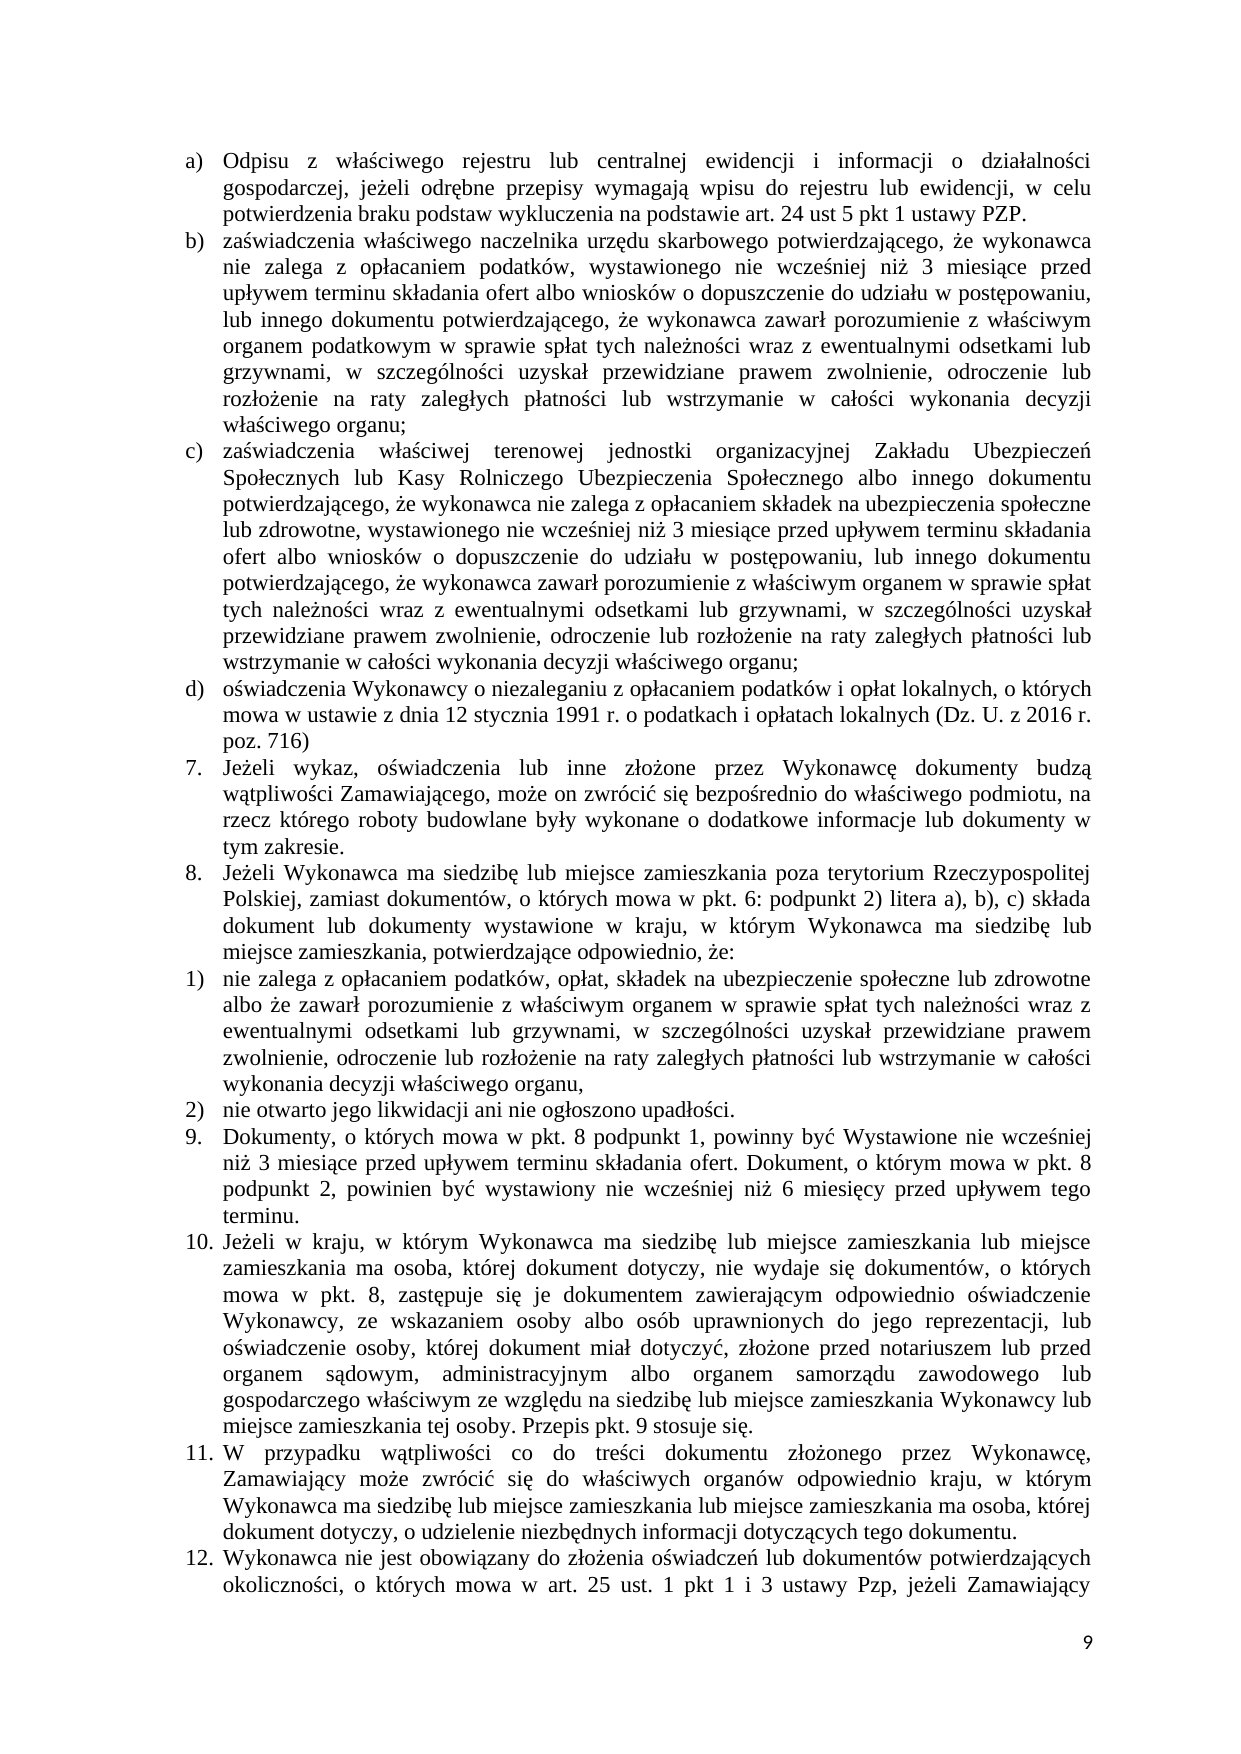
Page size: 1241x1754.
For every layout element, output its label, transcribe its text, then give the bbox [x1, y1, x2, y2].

list zaświadczenia właściwej terenowej jednostki organizacyjnej Zakładu Ubezpieczeń Społecznych lub Kasy Rolniczego Ubezpieczenia Społecznego albo innego dokumentu potwierdzającego, że wykonawca nie zalega z opłacaniem składek na ubezpieczenia społeczne lub zdrowotne, wystawionego nie wcześniej niż 3 miesiące przed upływem terminu składania ofert albo wniosków o dopuszczenie do udziału w postępowaniu, lub innego dokumentu potwierdzającego, że wykonawca zawarł porozumienie z właściwym organem w sprawie spłat tych należności wraz z ewentualnymi odsetkami lub grzywnami, w szczególności uzyskał przewidziane prawem zwolnienie, odroczenie lub rozłożenie na raty zaległych płatności lub wstrzymanie w całości wykonania decyzji właściwego organu; [185, 437, 1093, 675]
list W przypadku wątpliwości co do treści dokumentu złożonego przez Wykonawcę, Zamawiający może zwrócić się do właściwych organów odpowiednio kraju, w którym Wykonawca ma siedzibę lub miejsce zamieszkania lub miejsce zamieszkania ma osoba, której dokument dotyczy, o udzielenie niezbędnych informacji dotyczących tego dokumentu. [185, 1439, 1093, 1544]
list oświadczenia Wykonawcy o niezaleganiu z opłacaniem podatków i opłat lokalnych, o których mowa w ustawie z dnia 12 stycznia 1991 r. o podatkach i opłatach lokalnych (Dz. U. z 2016 r. poz. 716) [185, 675, 1093, 754]
list Jeżeli wykaz, oświadczenia lub inne złożone przez Wykonawcę dokumenty budzą wątpliwości Zamawiającego, może on zwrócić się bezpośrednio do właściwego podmiotu, na rzecz którego roboty budowlane były wykonane o dodatkowe informacje lub dokumenty w tym zakresie. [185, 754, 1093, 859]
list Jeżeli Wykonawca ma siedzibę lub miejsce zamieszkania poza terytorium Rzeczypospolitej Polskiej, zamiast dokumentów, o których mowa w pkt. 6: podpunkt 2) litera a), b), c) składa dokument lub dokumenty wystawione w kraju, w którym Wykonawca ma siedzibę lub miejsce zamieszkania, potwierdzające odpowiednio, że: [185, 859, 1093, 964]
list Dokumenty, o których mowa w pkt. 8 podpunkt 1, powinny być Wystawione nie wcześniej niż 3 miesiące przed upływem terminu składania ofert. Dokument, o którym mowa w pkt. 8 podpunkt 2, powinien być wystawiony nie wcześniej niż 6 miesięcy przed upływem tego terminu. [185, 1123, 1093, 1228]
list nie zalega z opłacaniem podatków, opłat, składek na ubezpieczenie społeczne lub zdrowotne albo że zawarł porozumienie z właściwym organem w sprawie spłat tych należności wraz z ewentualnymi odsetkami lub grzywnami, w szczególności uzyskał przewidziane prawem zwolnienie, odroczenie lub rozłożenie na raty zaległych płatności lub wstrzymanie w całości wykonania decyzji właściwego organu, [185, 964, 1093, 1096]
list nie otwarto jego likwidacji ani nie ogłoszono upadłości. [185, 1096, 1093, 1123]
list Odpisu z właściwego rejestru lub centralnej ewidencji i informacji o działalności gospodarczej, jeżeli odrębne przepisy wymagają wpisu do rejestru lub ewidencji, w celu potwierdzenia braku podstaw wykluczenia na podstawie art. 24 ust 5 pkt 1 ustawy PZP. [185, 148, 1093, 227]
list Jeżeli w kraju, w którym Wykonawca ma siedzibę lub miejsce zamieszkania lub miejsce zamieszkania ma osoba, której dokument dotyczy, nie wydaje się dokumentów, o których mowa w pkt. 8, zastępuje się je dokumentem zawierającym odpowiednio oświadczenie Wykonawcy, ze wskazaniem osoby albo osób uprawnionych do jego reprezentacji, lub oświadczenie osoby, której dokument miał dotyczyć, złożone przed notariuszem lub przed organem sądowym, administracyjnym albo organem samorządu zawodowego lub gospodarczego właściwym ze względu na siedzibę lub miejsce zamieszkania Wykonawcy lub miejsce zamieszkania tej osoby. Przepis pkt. 9 stosuje się. [185, 1228, 1093, 1439]
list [185, 1544, 1093, 1597]
list zaświadczenia właściwego naczelnika urzędu skarbowego potwierdzającego, że wykonawca nie zalega z opłacaniem podatków, wystawionego nie wcześniej niż 3 miesiące przed upływem terminu składania ofert albo wniosków o dopuszczenie do udziału w postępowaniu, lub innego dokumentu potwierdzającego, że wykonawca zawarł porozumienie z właściwym organem podatkowym w sprawie spłat tych należności wraz z ewentualnymi odsetkami lub grzywnami, w szczególności uzyskał przewidziane prawem zwolnienie, odroczenie lub rozłożenie na raty zaległych płatności lub wstrzymanie w całości wykonania decyzji właściwego organu; [185, 227, 1093, 437]
